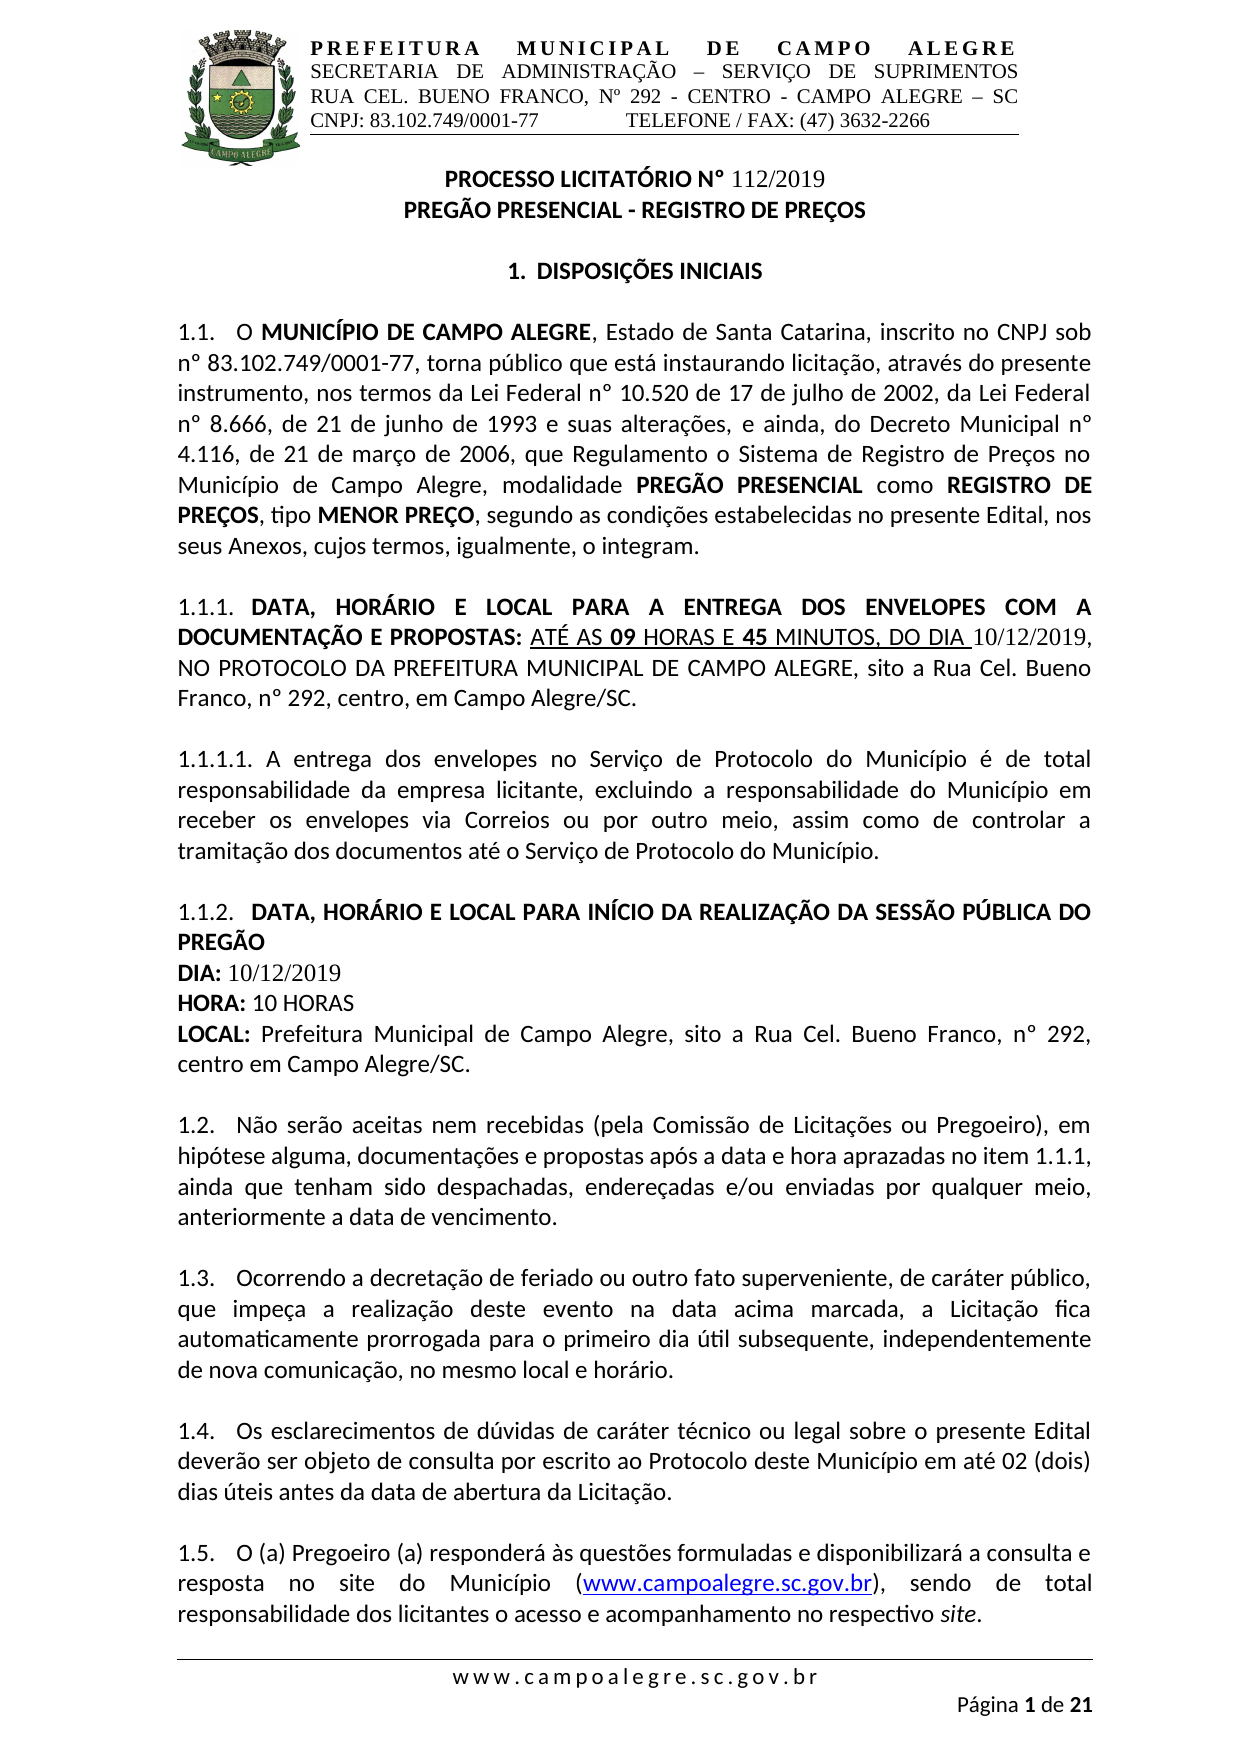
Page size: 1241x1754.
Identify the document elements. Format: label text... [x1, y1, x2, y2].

list O MUNICÍPIO DE CAMPO ALEGRE, Estado de Santa Catarina, inscrito no CNPJ sob nº 83.102.749/0001-77, torna público que está instaurando licitação, através do presente instrumento, nos termos da Lei Federal nº 10.520 de 17 de julho de 2002, da Lei Federal nº 8.666, de 21 de junho de 1993 e suas alterações, e ainda, do Decreto Municipal nº 4.116, de 21 de março de 2006, que Regulamento o Sistema de Registro de Preços no Município de Campo Alegre, modalidade PREGÃO PRESENCIAL como REGISTRO DE PREÇOS, tipo MENOR PREÇO, segundo as condições estabelecidas no presente Edital, nos seus Anexos, cujos termos, igualmente, o integram. [177, 316, 1093, 560]
text DIA: [177, 957, 1093, 988]
text PROCESSO LICITATÓRIO Nº [177, 163, 1093, 194]
list Não serão aceitas nem recebidas (pela Comissão de Licitações ou Pregoeiro), em hipótese alguma, documentações e propostas após a data e hora aprazadas no item 1.1.1, ainda que tenham sido despachadas, endereçadas e/ou enviadas por qualquer meio, anteriormente a data de vencimento. [177, 1110, 1093, 1232]
title DISPOSIÇÕES INICIAIS [177, 255, 1093, 286]
list A entrega dos envelopes no Serviço de Protocolo do Município é de total responsabilidade da empresa licitante, excluindo a responsabilidade do Município em receber os envelopes via Correios ou por outro meio, assim como de controlar a tramitação dos documentos até o Serviço de Protocolo do Município. [177, 743, 1093, 866]
list DATA, HORÁRIO E LOCAL PARA INÍCIO DA REALIZAÇÃO DA SESSÃO PÚBLICA DO PREGÃO [177, 896, 1093, 957]
text LOCAL: Prefeitura Municipal de Campo Alegre, sito a Rua Cel. Bueno Franco, nº 292, centro em Campo Alegre/SC. [177, 1018, 1093, 1079]
subtitle PREGÃO PRESENCIAL - REGISTRO DE PREÇOS [177, 194, 1093, 224]
picture [181, 30, 300, 163]
list Os esclarecimentos de dúvidas de caráter técnico ou legal sobre o presente Edital deverão ser objeto de consulta por escrito ao Protocolo deste Município em até 02 (dois) dias úteis antes da data de abertura da Licitação. [177, 1415, 1093, 1506]
text HORA: 10 HORAS [177, 988, 1093, 1018]
list Ocorrendo a decretação de feriado ou outro fato superveniente, de caráter público, que impeça a realização deste evento na data acima marcada, a Licitação fica automaticamente prorrogada para o primeiro dia útil subsequente, independentemente de nova comunicação, no mesmo local e horário. [177, 1262, 1093, 1384]
list O (a) Pregoeiro (a) responderá às questões formuladas e disponibilizará a consulta e resposta no site do Município (www.campoalegre.sc.gov.br), sendo de total responsabilidade dos licitantes o acesso e acompanhamento no respectivo site. [177, 1537, 1093, 1628]
list DATA, HORÁRIO E LOCAL PARA A ENTREGA DOS ENVELOPES COM A DOCUMENTAÇÃO E PROPOSTAS: ATÉ AS 09 HORAS E 45 MINUTOS, DO DIA , NO PROTOCOLO DA PREFEITURA MUNICIPAL DE CAMPO ALEGRE, sito a Rua Cel. Bueno Franco, nº 292, centro, em Campo Alegre/SC. [177, 591, 1093, 713]
